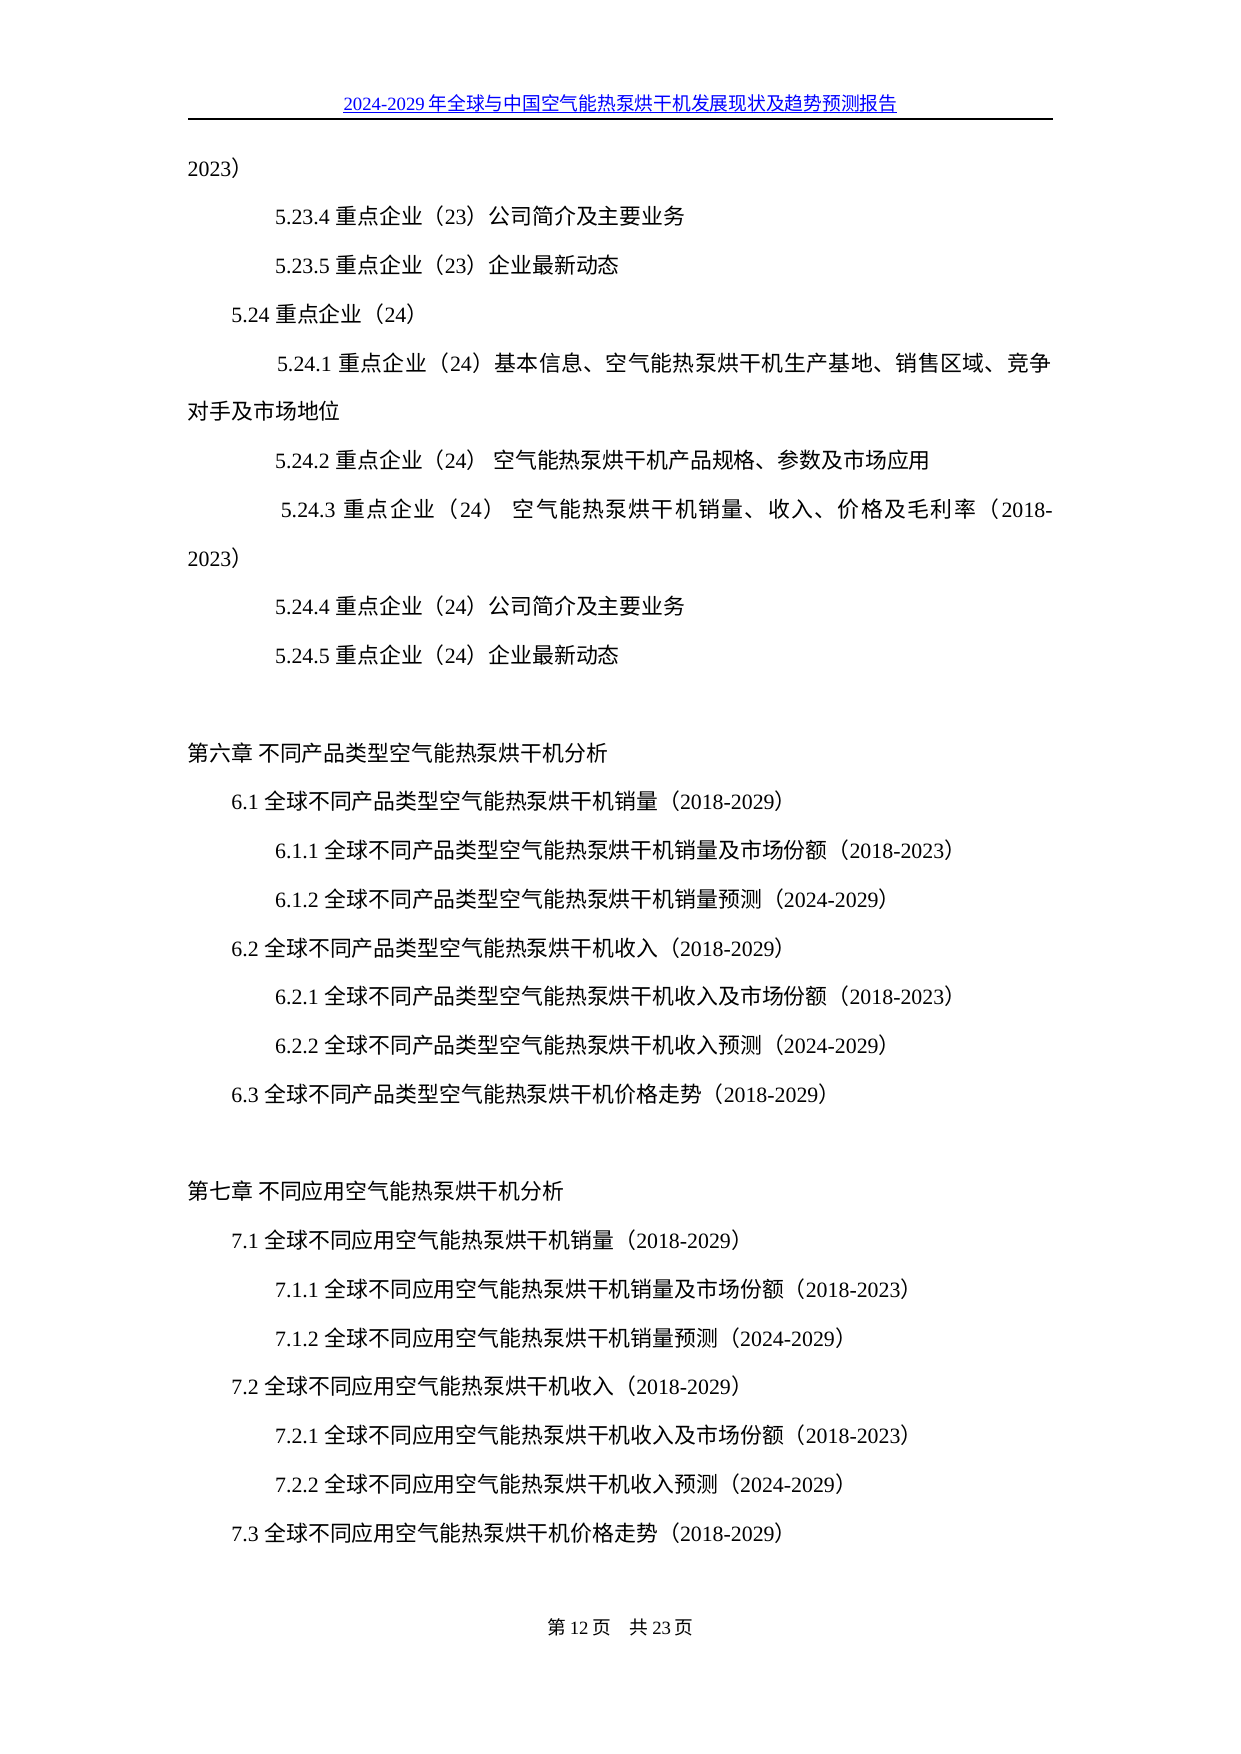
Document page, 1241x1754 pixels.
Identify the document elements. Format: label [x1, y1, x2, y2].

text [187, 150, 1053, 1548]
